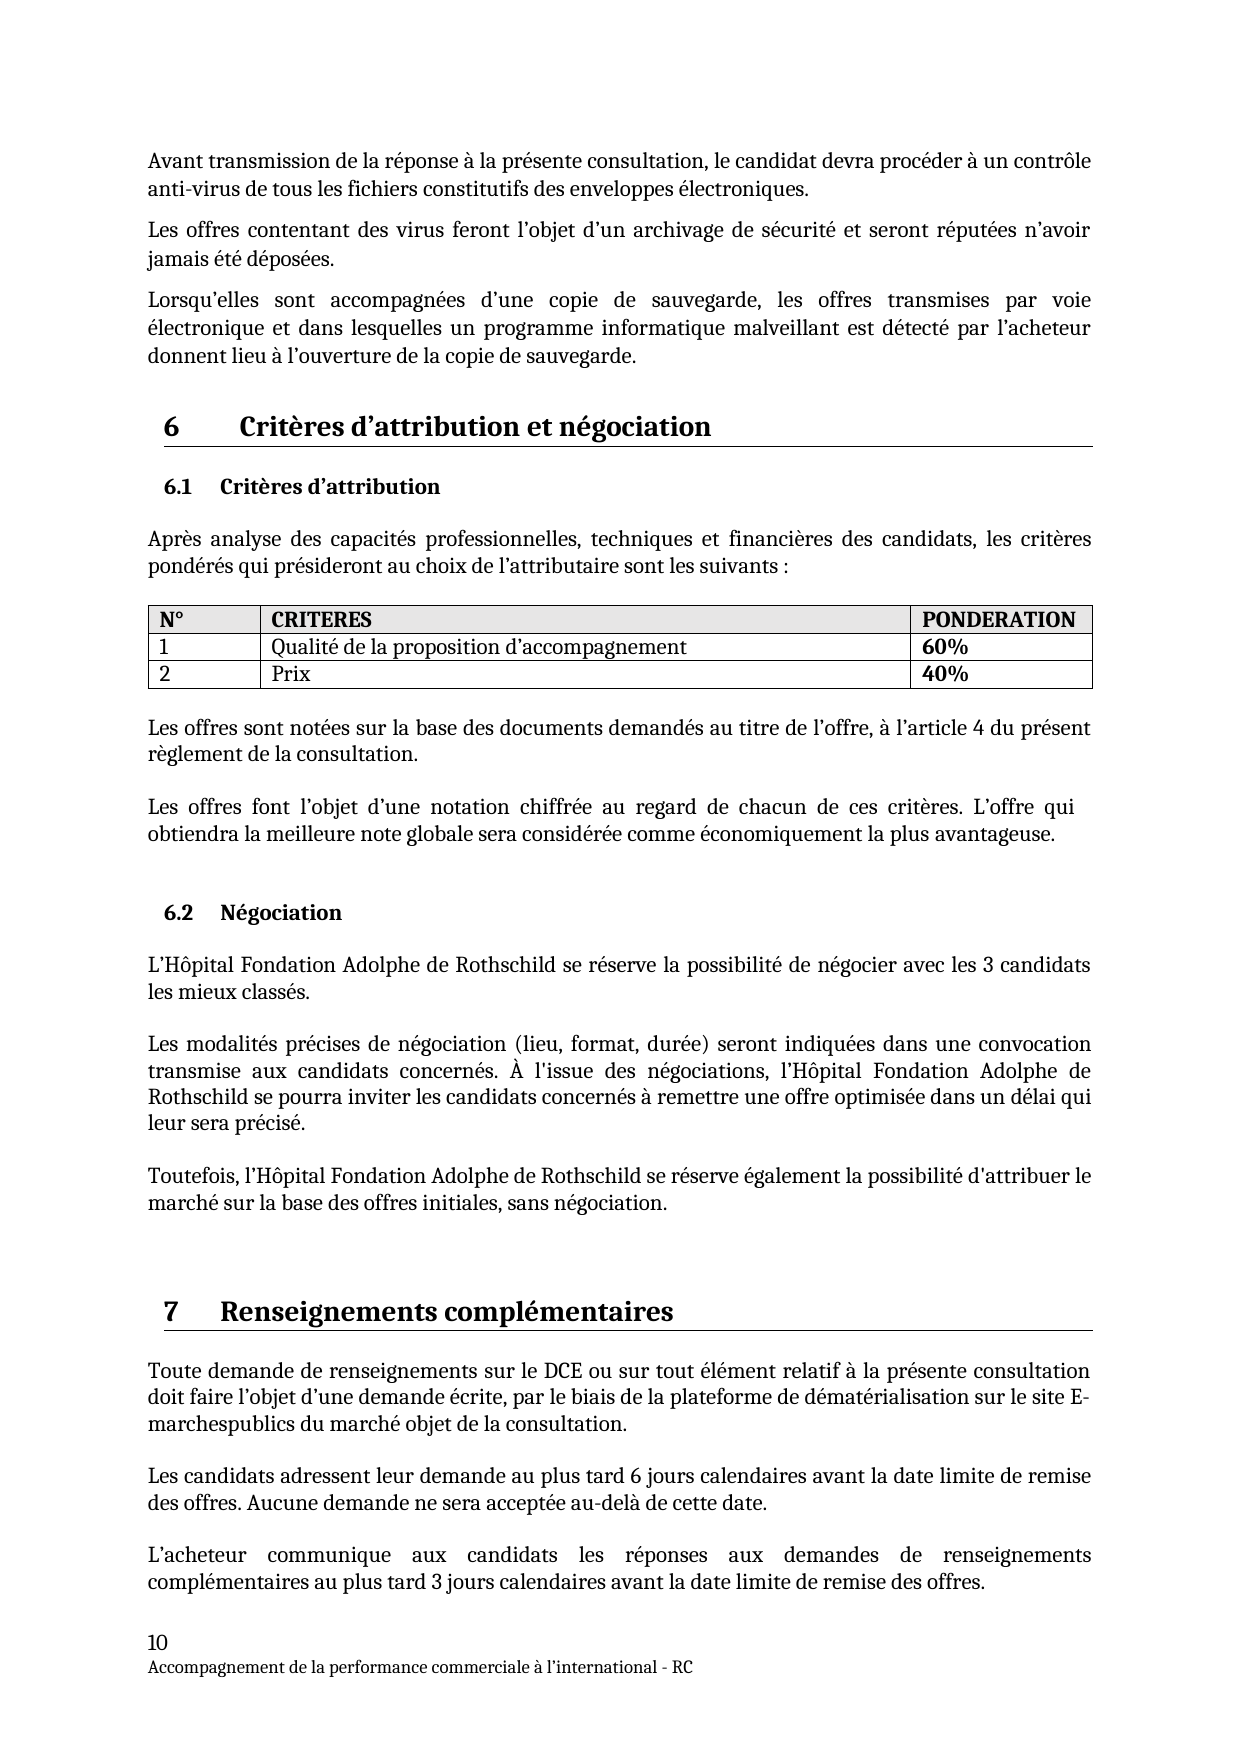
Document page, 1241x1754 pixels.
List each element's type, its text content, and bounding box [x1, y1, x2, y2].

text Avant transmission de la réponse à la présente consultation, le candidat devra procéder à un contrôle anti-virus de tous les fichiers constitutifs des enveloppes électroniques. [148, 148, 1093, 202]
text Lorsqu’elles sont accompagnées d’une copie de sauvegarde, les offres transmises par voie électronique et dans lesquelles un programme informatique malveillant est détecté par l’acheteur donnent lieu à l’ouverture de la copie de sauvegarde. [148, 286, 1093, 369]
table_header N° [149, 606, 260, 633]
text Toutefois, l’Hôpital Fondation Adolphe de Rothschild se réserve également la possibilité d'attribuer le marché sur la base des offres initiales, sans négociation. [148, 1163, 1093, 1216]
subtitle Critères d’attribution et négociation [164, 411, 1093, 446]
table_cell 2 [149, 661, 260, 687]
table_header CRITERES [261, 606, 910, 633]
table_cell 1 [149, 634, 260, 660]
text Les offres font l’objet d’une notation chiffrée au regard de chacun de ces critères. L’offre qui obtiendra la meilleure note globale sera considérée comme économiquement la plus avantageuse. [148, 794, 1075, 847]
table_cell 60% [911, 634, 1092, 660]
text L’Hôpital Fondation Adolphe de Rothschild se réserve la possibilité de négocier avec les 3 candidats les mieux classés. [148, 952, 1093, 1005]
text Les modalités précises de négociation (lieu, format, durée) seront indiquées dans une convocation transmise aux candidats concernés. À l'issue des négociations, l’Hôpital Fondation Adolphe de Rothschild se pourra inviter les candidats concernés à remettre une offre optimisée dans un délai qui leur sera précisé. [148, 1031, 1093, 1137]
text Toute demande de renseignements sur le DCE ou sur tout élément relatif à la présente consultation doit faire l’objet d’une demande écrite, par le biais de la plateforme de dématérialisation sur le site E-marchespublics du marché objet de la consultation. [148, 1358, 1093, 1437]
text Après analyse des capacités professionnelles, techniques et financières des candidats, les critères pondérés qui présideront au choix de l’attributaire sont les suivants : [148, 526, 1093, 579]
list Négociation [164, 899, 1093, 926]
table_cell 40% [911, 661, 1092, 687]
table_cell Qualité de la proposition d’accompagnement [261, 634, 910, 660]
subtitle Renseignements complémentaires [164, 1295, 1093, 1330]
text Les offres sont notées sur la base des documents demandés au titre de l’offre, à l’article 4 du présent règlement de la consultation. [148, 715, 1093, 768]
list Critères d’attribution [164, 473, 1093, 500]
text L’acheteur communique aux candidats les réponses aux demandes de renseignements complémentaires au plus tard 3 jours calendaires avant la date limite de remise des offres. [148, 1542, 1093, 1595]
text Les candidats adressent leur demande au plus tard 6 jours calendaires avant la date limite de remise des offres. Aucune demande ne sera acceptée au-delà de cette date. [148, 1463, 1093, 1516]
table_header PONDERATION [911, 606, 1092, 633]
text Les offres contentant des virus feront l’objet d’un archivage de sécurité et seront réputées n’avoir jamais été déposées. [148, 217, 1093, 272]
table_cell Prix [261, 661, 910, 687]
